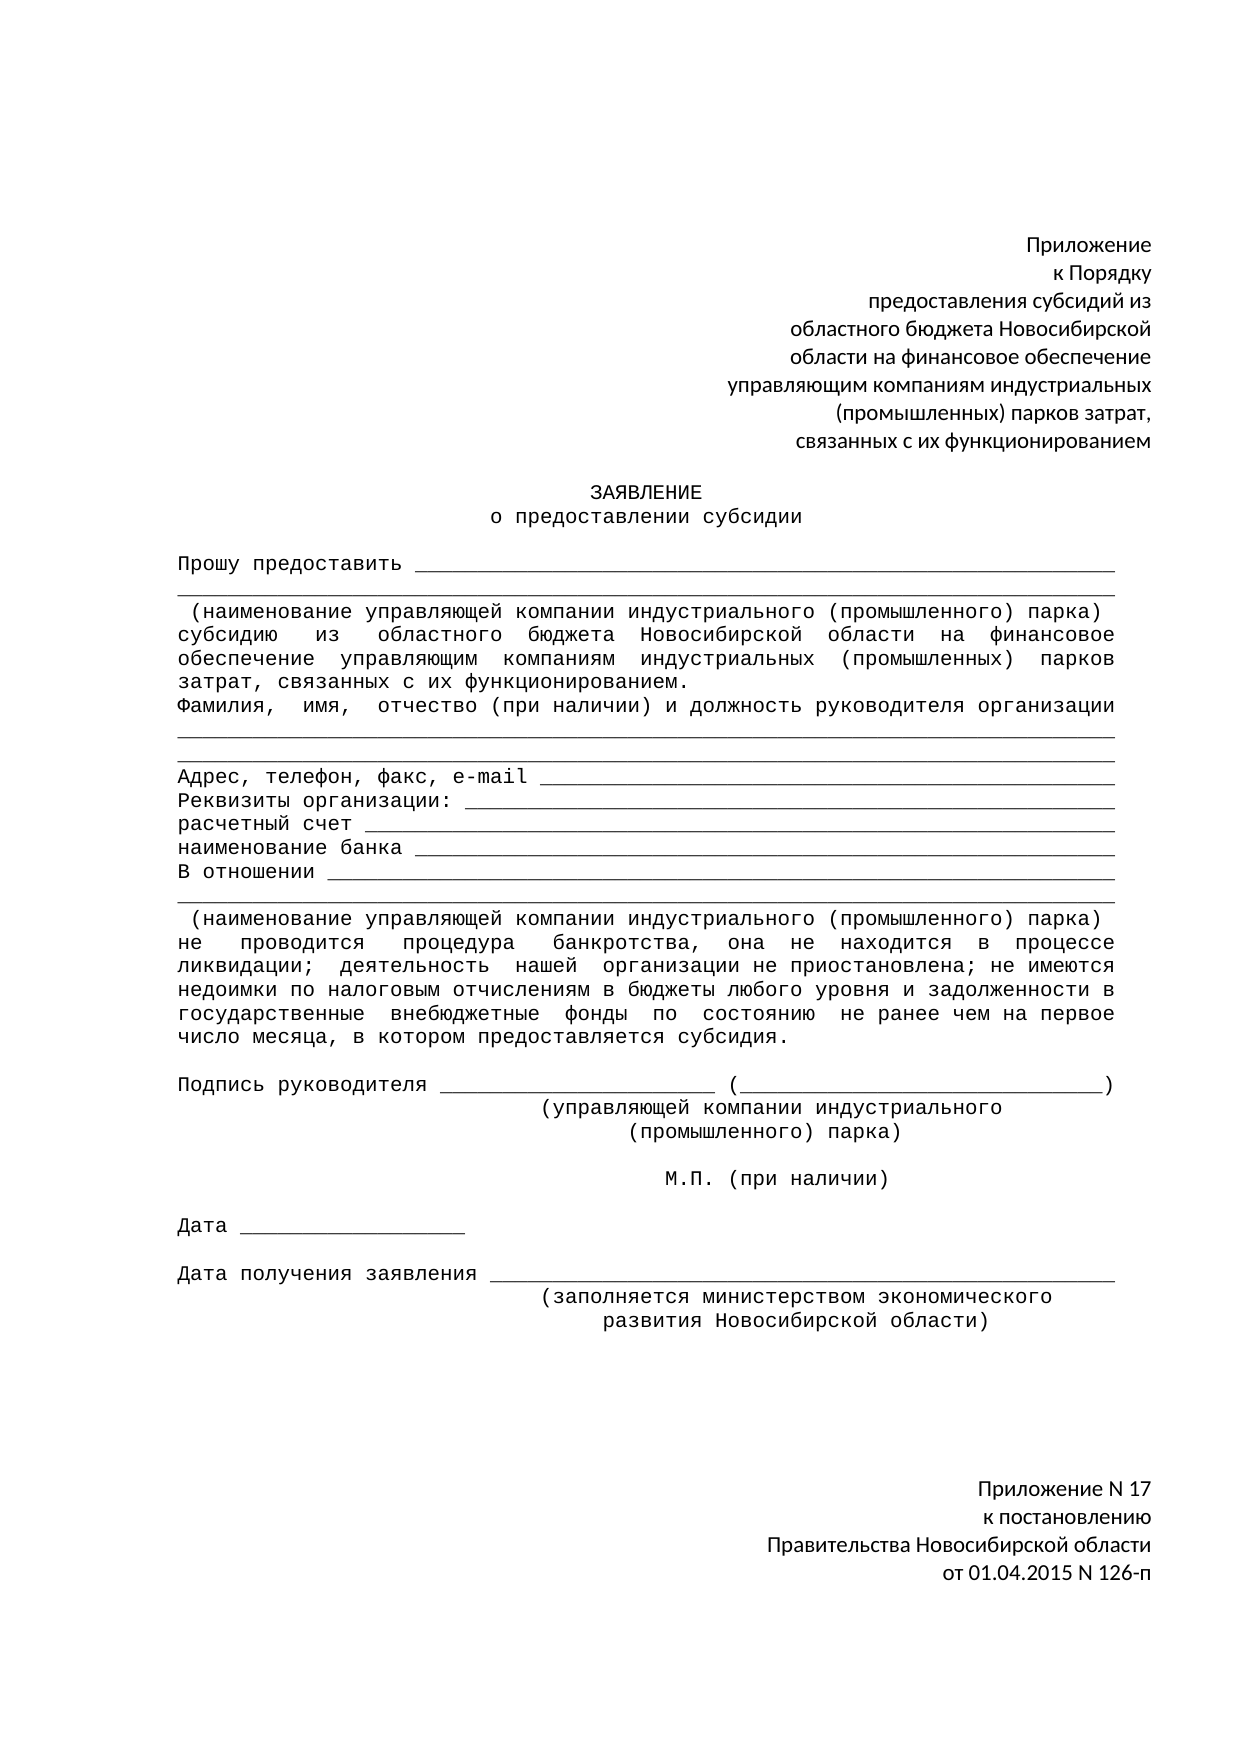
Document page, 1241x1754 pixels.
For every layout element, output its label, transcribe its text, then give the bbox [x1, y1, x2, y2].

text Фамилия, имя, отчество (при наличии) и должность руководителя организации [177, 695, 1152, 719]
text Приложение [177, 230, 1152, 258]
text (заполняется министерством экономического [177, 1286, 1152, 1310]
text обеспечение управляющим компаниям индустриальных (промышленных) парков [177, 648, 1152, 672]
text В отношении _______________________________________________________________ [177, 861, 1152, 884]
text Дата __________________ [177, 1215, 1152, 1239]
text Приложение N 17 [177, 1474, 1152, 1502]
text предоставления субсидий из [177, 286, 1152, 314]
text от 01.04.2015 N 126-п [177, 1558, 1152, 1586]
text (промышленного) парка) [177, 1121, 1152, 1144]
text к Порядку [177, 258, 1152, 286]
text (промышленных) парков затрат, [177, 398, 1152, 426]
text (наименование управляющей компании индустриального (промышленного) парка) [177, 601, 1152, 624]
text развития Новосибирской области) [177, 1310, 1152, 1334]
text затрат, связанных с их функционированием. [177, 672, 1152, 695]
text ___________________________________________________________________________ [177, 719, 1152, 742]
text недоимки по налоговым отчислениям в бюджеты любого уровня и задолженности в [177, 979, 1152, 1003]
text к постановлению [177, 1502, 1152, 1530]
text (наименование управляющей компании индустриального (промышленного) парка) [177, 908, 1152, 932]
text связанных с их функционированием [177, 426, 1152, 454]
text государственные внебюджетные фонды по состоянию не ранее чем на первое [177, 1003, 1152, 1026]
text областного бюджета Новосибирской [177, 314, 1152, 342]
text Правительства Новосибирской области [177, 1530, 1152, 1558]
text Реквизиты организации: ____________________________________________________ [177, 790, 1152, 813]
text не проводится процедура банкротства, она не находится в процессе [177, 932, 1152, 955]
text (управляющей компании индустриального [177, 1097, 1152, 1121]
text области на финансовое обеспечение [177, 342, 1152, 370]
text наименование банка ________________________________________________________ [177, 837, 1152, 861]
text ___________________________________________________________________________ [177, 884, 1152, 908]
text Дата получения заявления __________________________________________________ [177, 1263, 1152, 1286]
text управляющим компаниям индустриальных [177, 370, 1152, 398]
text Подпись руководителя ______________________ (_____________________________) [177, 1073, 1152, 1097]
text ЗАЯВЛЕНИЕ [177, 482, 1152, 506]
text число месяца, в котором предоставляется субсидия. [177, 1026, 1152, 1050]
text ликвидации; деятельность нашей организации не приостановлена; не имеются [177, 955, 1152, 979]
text ___________________________________________________________________________ [177, 742, 1152, 766]
text М.П. (при наличии) [177, 1168, 1152, 1192]
text ___________________________________________________________________________ [177, 577, 1152, 601]
text расчетный счет ____________________________________________________________ [177, 813, 1152, 837]
text субсидию из областного бюджета Новосибирской области на финансовое [177, 624, 1152, 648]
text Адрес, телефон, факс, e-mail ______________________________________________ [177, 766, 1152, 790]
text о предоставлении субсидии [177, 506, 1152, 530]
text Прошу предоставить ________________________________________________________ [177, 553, 1152, 577]
